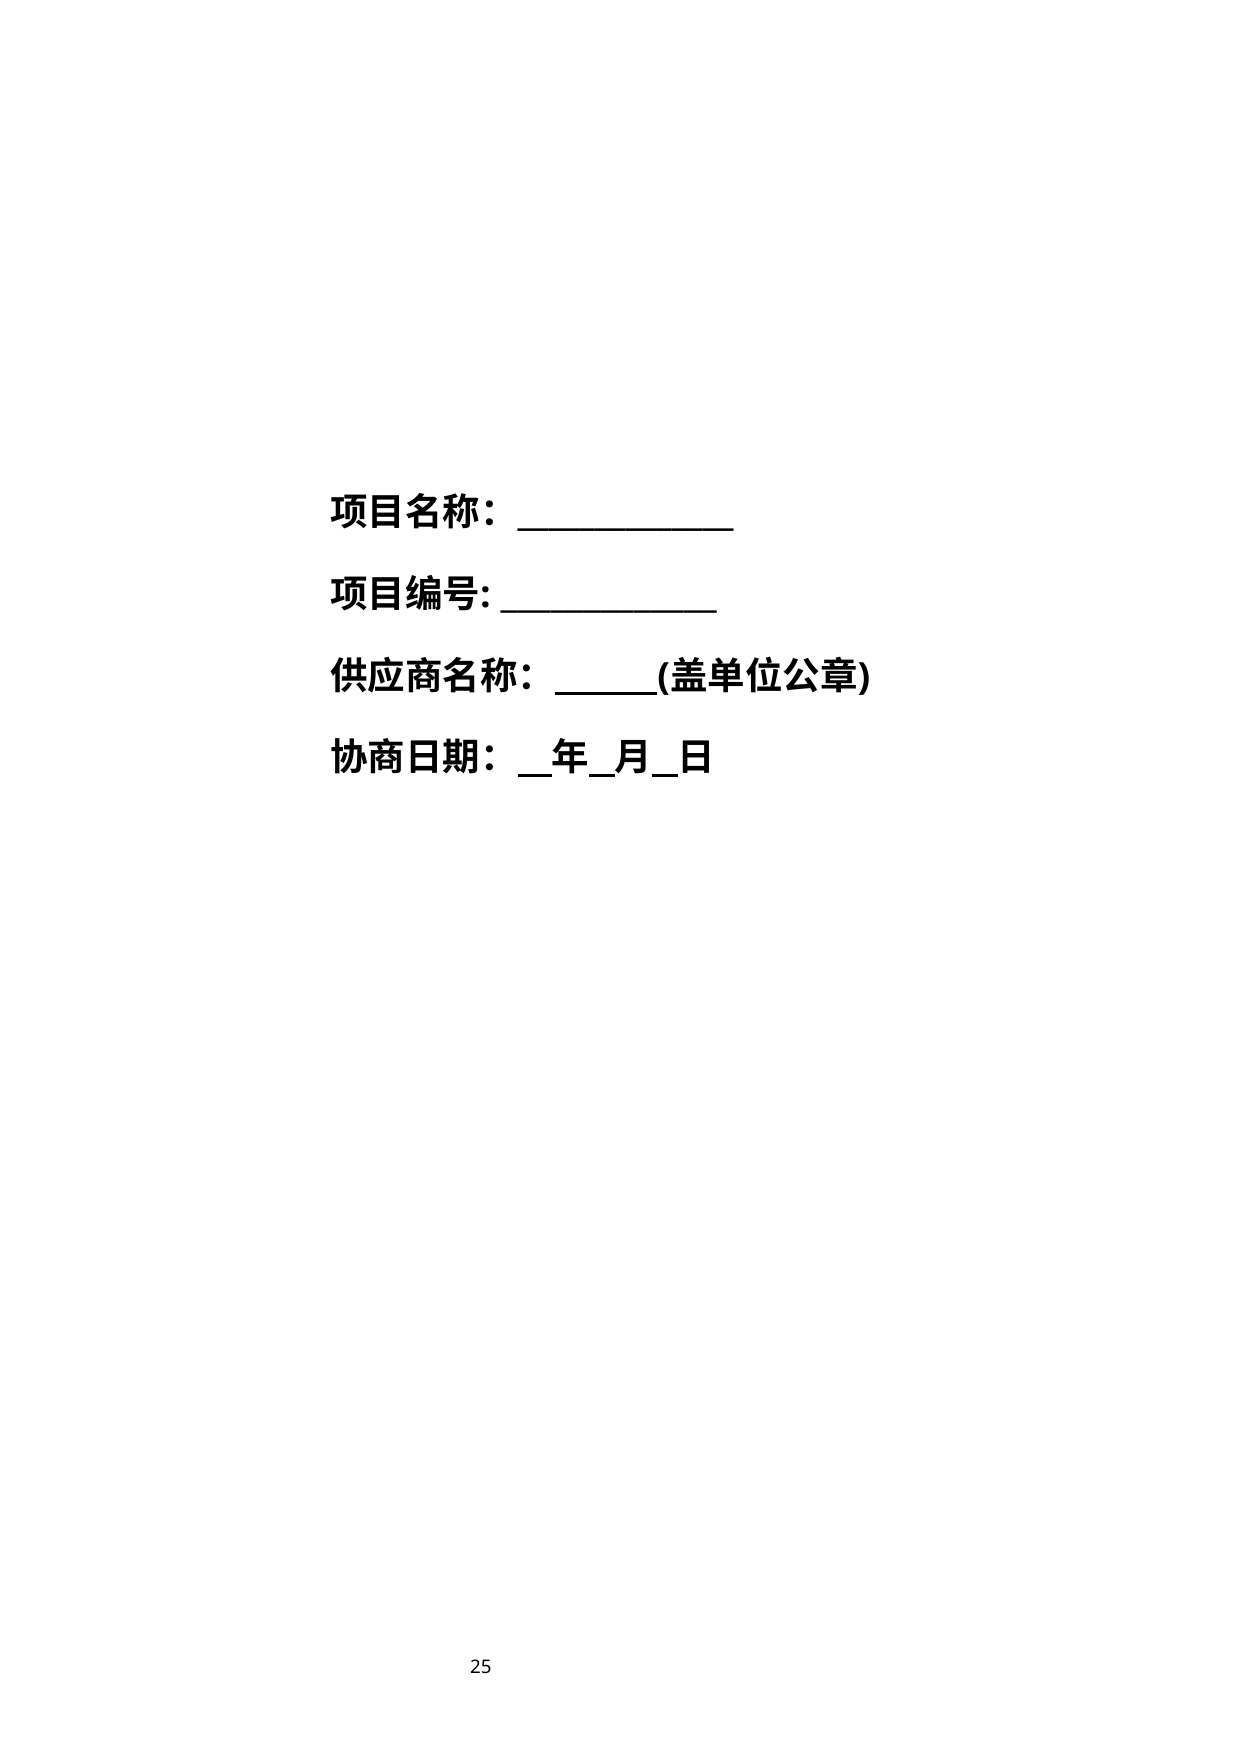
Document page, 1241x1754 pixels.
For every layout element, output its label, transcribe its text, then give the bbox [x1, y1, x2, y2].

text 项目编号: _____________ [142, 564, 1098, 618]
text 供应商名称： (盖单位公章) [142, 646, 1098, 700]
text 协商日期： 年 月 日 [142, 727, 1098, 781]
text 项目名称：______________ [142, 482, 1098, 537]
